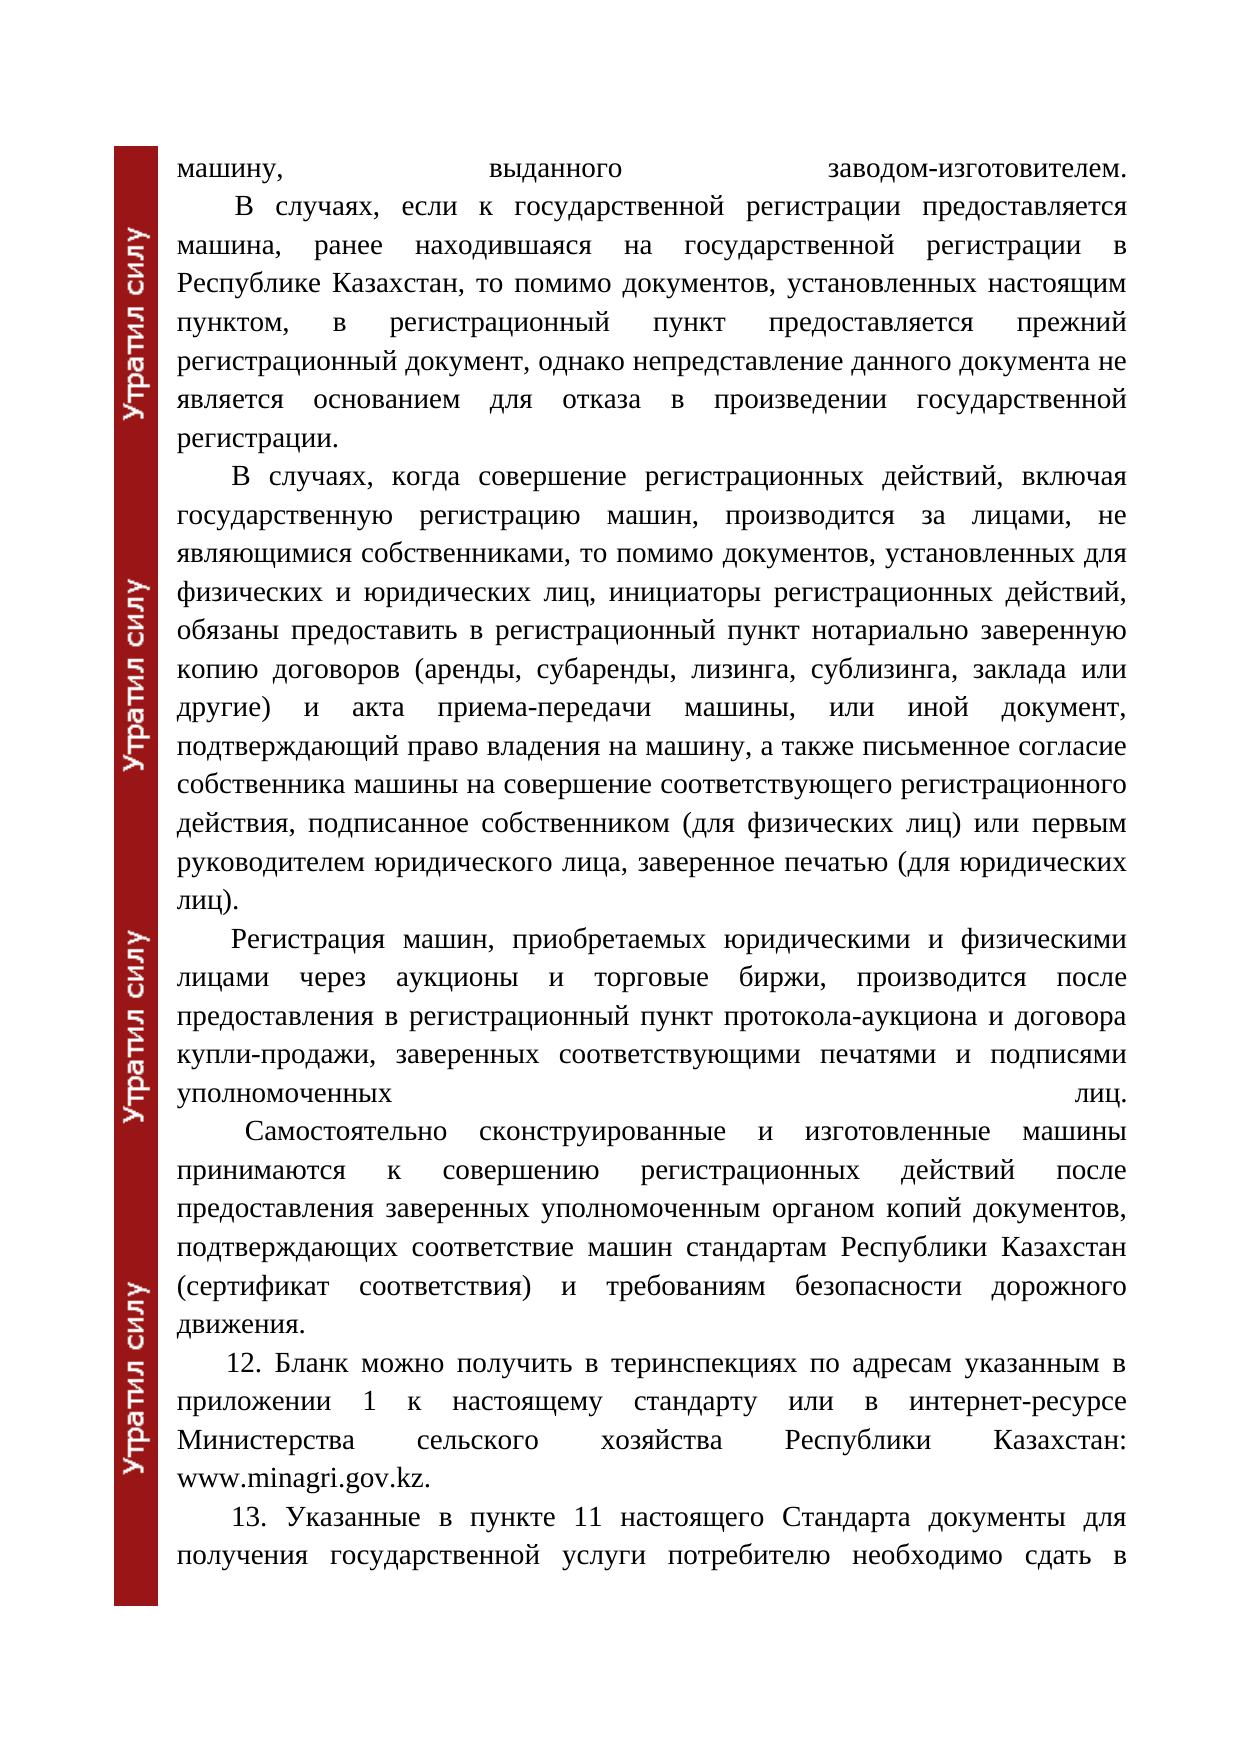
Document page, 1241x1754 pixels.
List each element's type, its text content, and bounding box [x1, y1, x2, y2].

picture [114, 146, 158, 150]
picture [114, 1571, 158, 1606]
